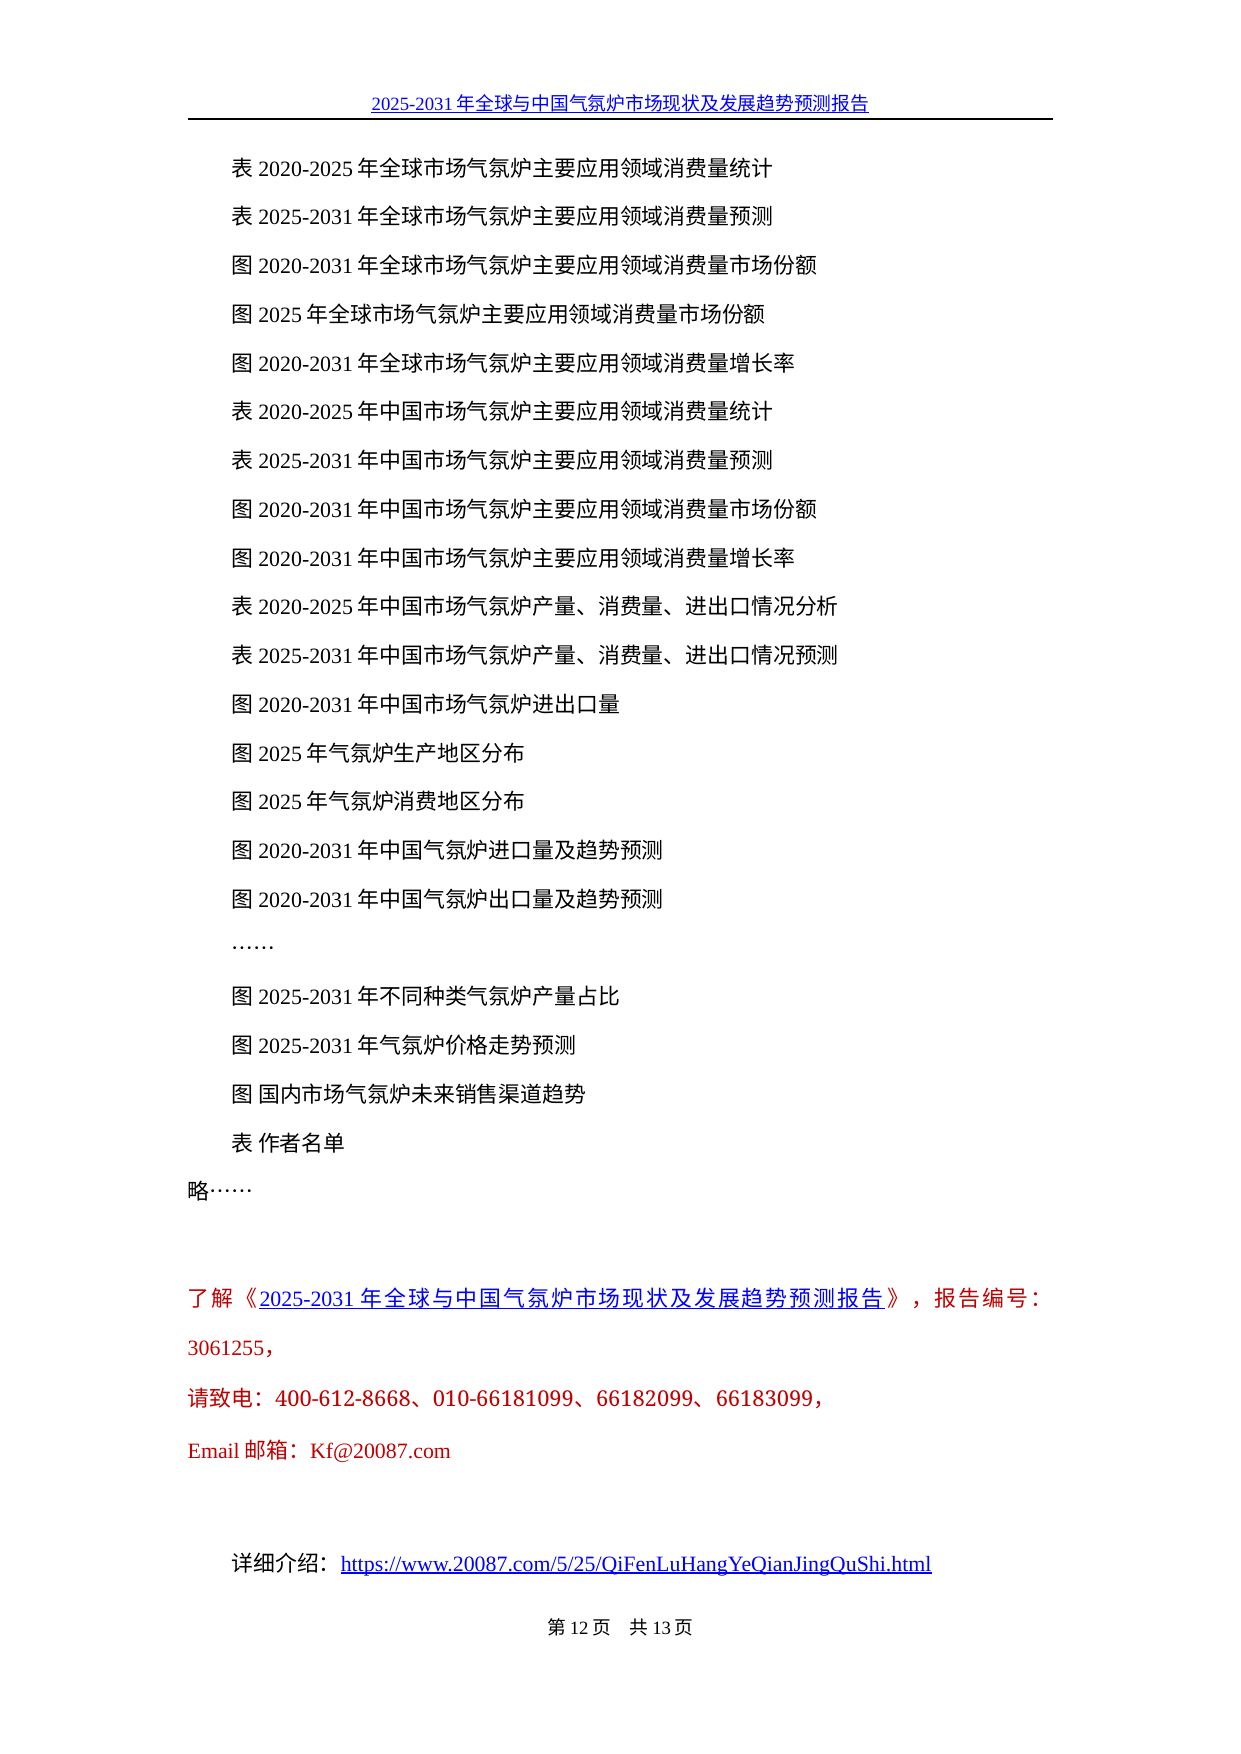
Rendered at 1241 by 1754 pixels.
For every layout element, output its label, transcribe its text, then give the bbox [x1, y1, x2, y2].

text Email邮箱：Kf@20087.com [187, 1432, 1053, 1465]
text 请致电：400-612-8668、010-66181099、66182099、66183099， [187, 1381, 1053, 1413]
text 详细介绍：https://www.20087.com/5/25/QiFenLuHangYeQianJingQuShi.html [187, 1545, 1053, 1578]
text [187, 150, 1053, 1206]
text 了解《2025-2031年全球与中国气氛炉市场现状及发展趋势预测报告》，报告编号：3061255， [187, 1280, 1053, 1362]
